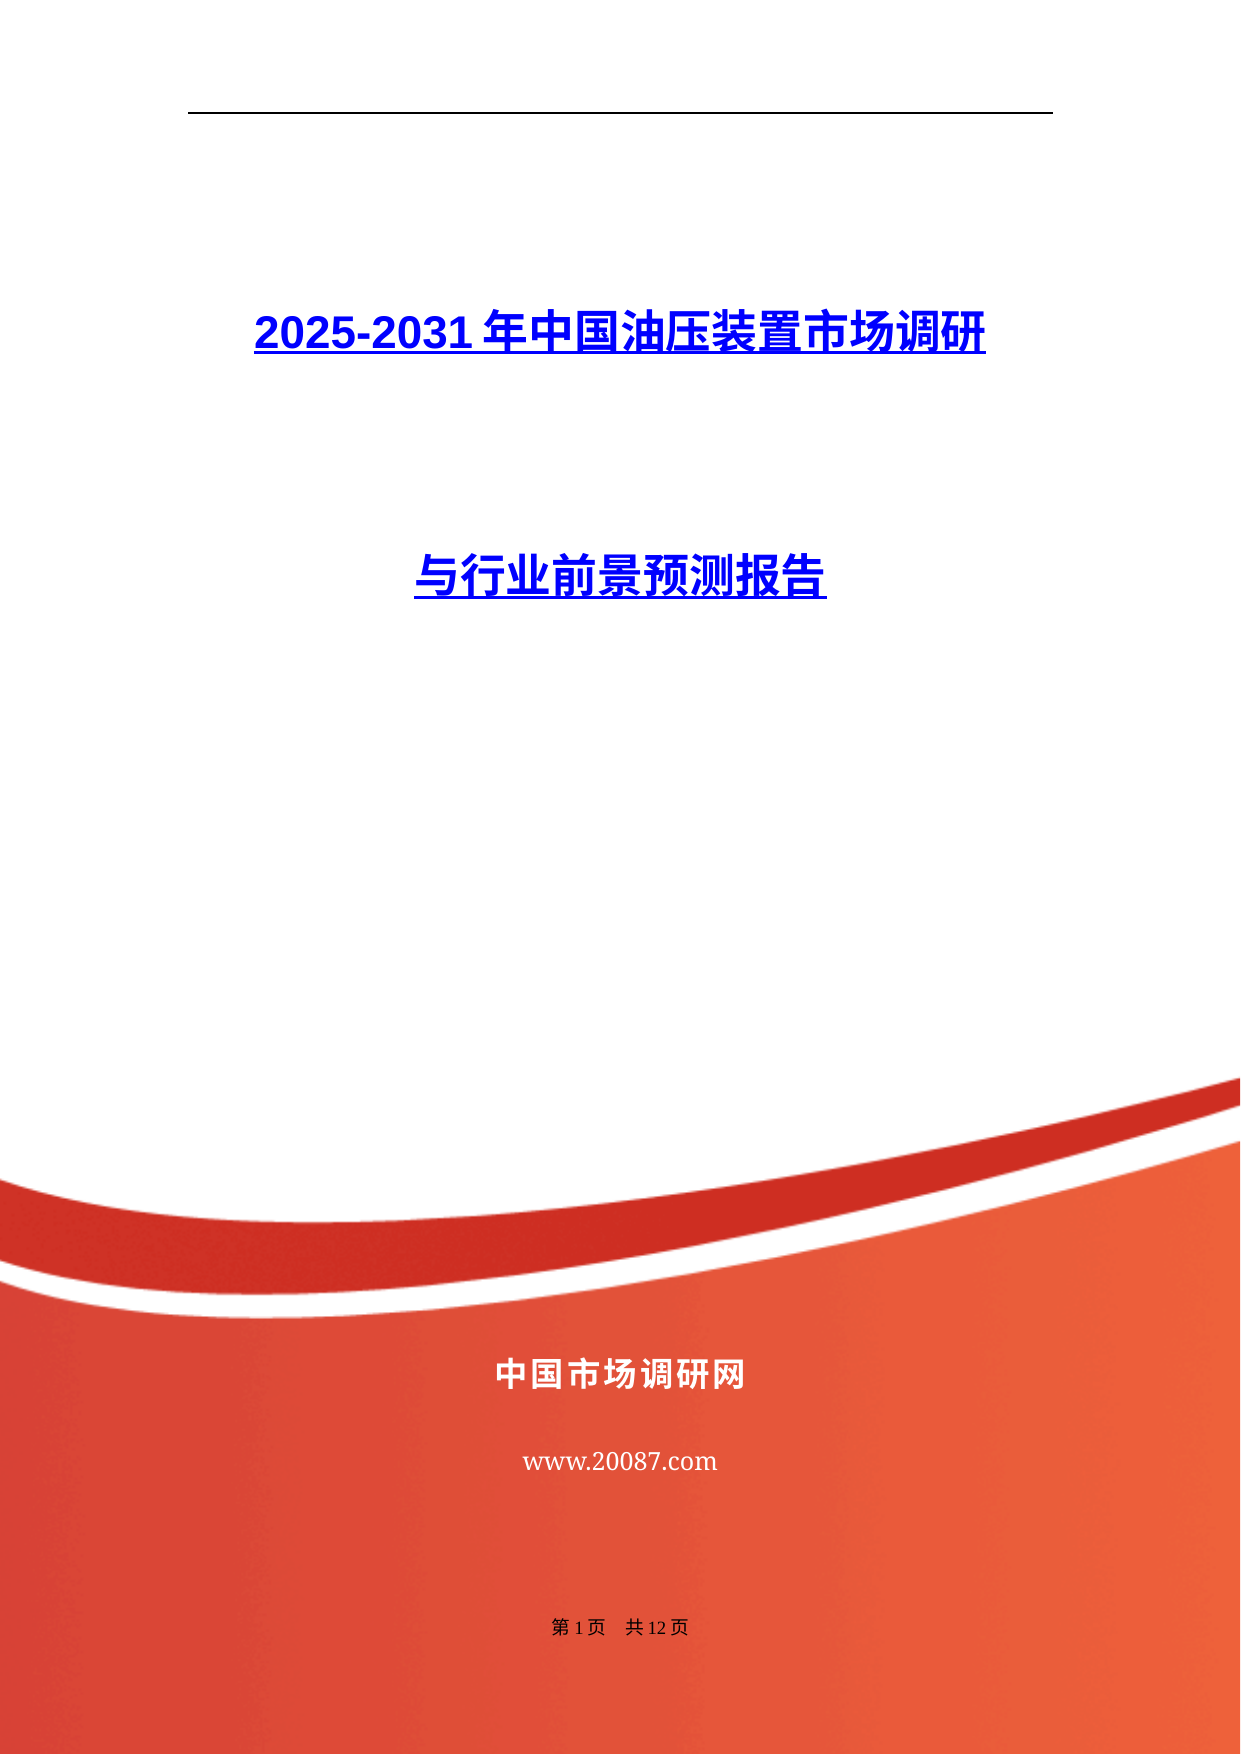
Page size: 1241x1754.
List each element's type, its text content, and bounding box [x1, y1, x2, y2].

picture [0, 1006, 1241, 1754]
text www.20087.com [187, 1428, 1053, 1493]
table_header 2025-2031年中国油压装置市场调研与行业前景预测报告 [188, 207, 1053, 773]
subtitle 中国市场调研网 [187, 1339, 1053, 1404]
